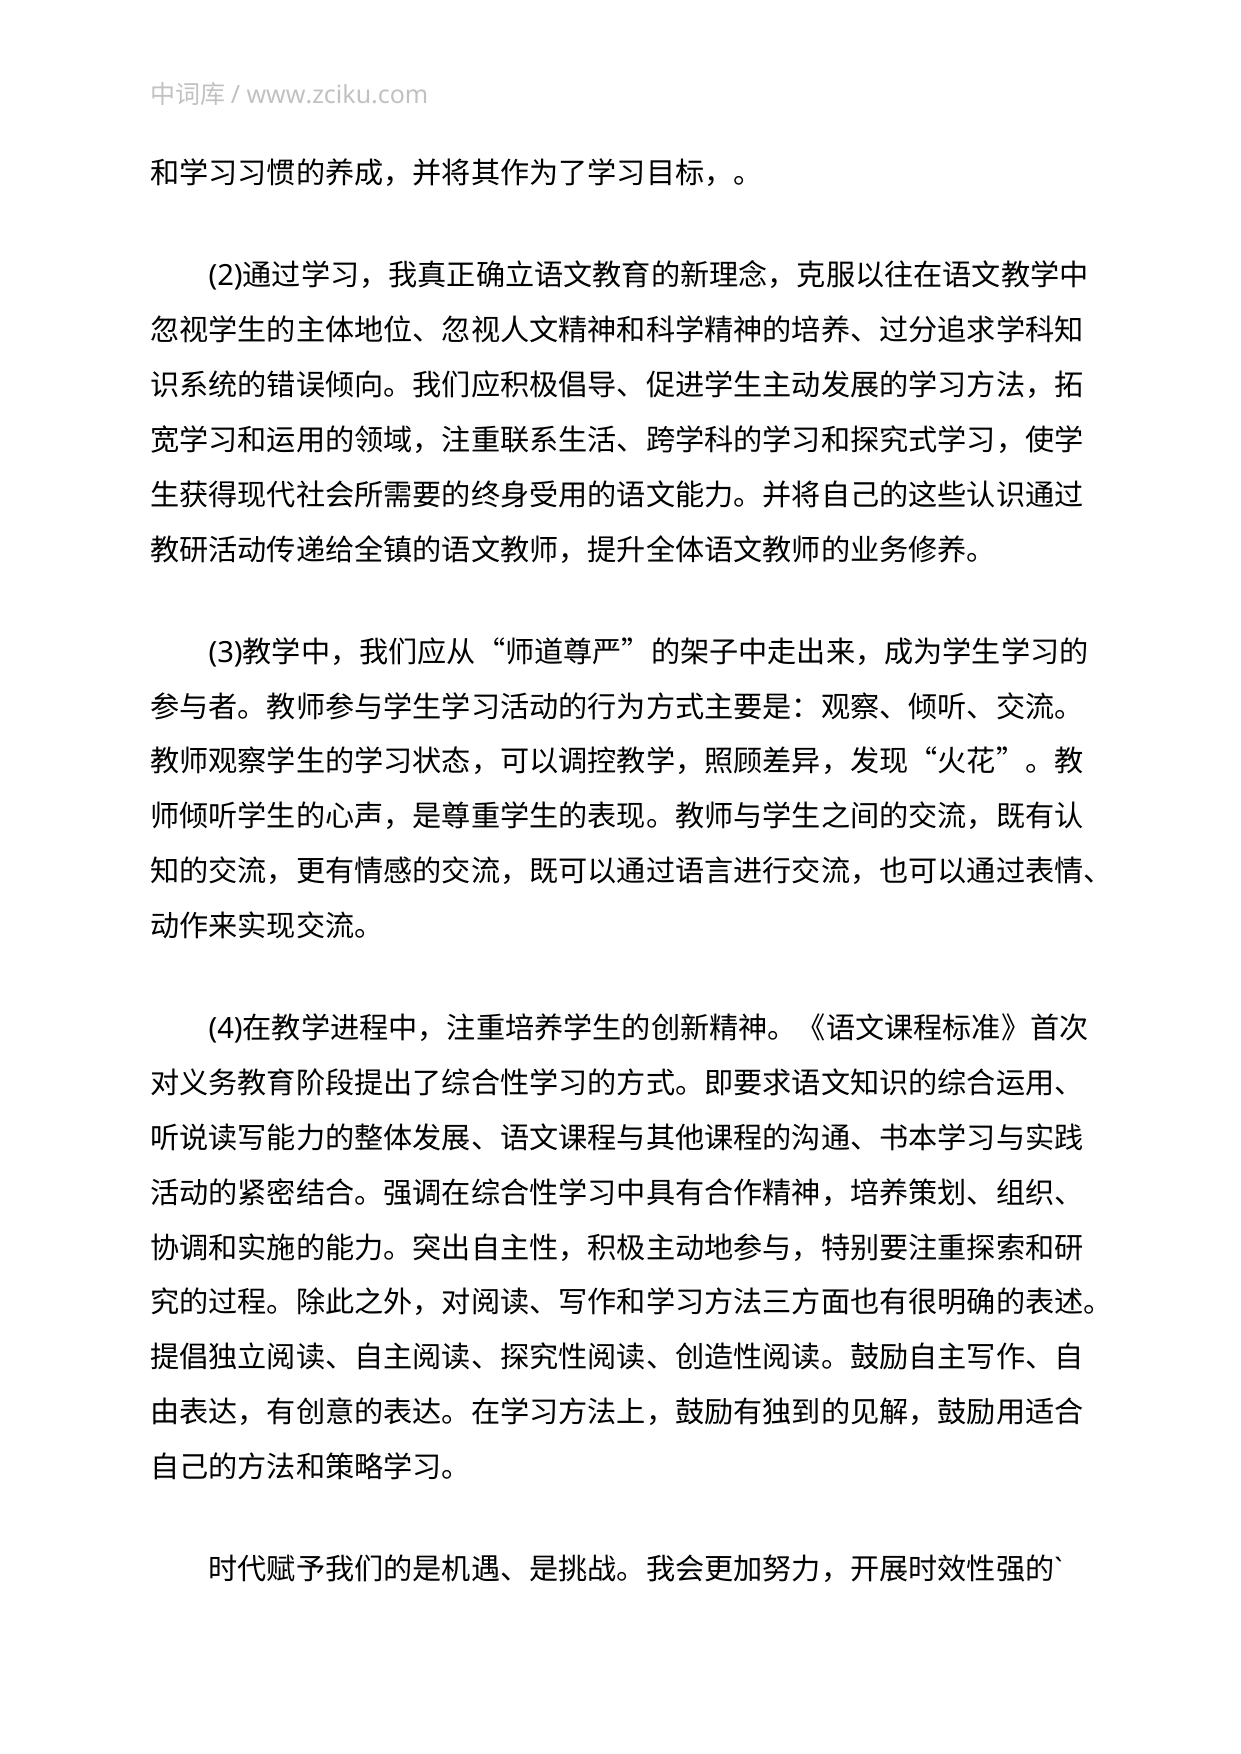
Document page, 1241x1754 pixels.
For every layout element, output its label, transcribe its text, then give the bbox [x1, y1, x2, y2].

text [150, 1546, 1090, 1588]
text (4)在教学进程中，注重培养学生的创新精神。《语文课程标准》首次对义务教育阶段提出了综合性学习的方式。即要求语文知识的综合运用、听说读写能力的整体发展、语文课程与其他课程的沟通、书本学习与实践活动的紧密结合。强调在综合性学习中具有合作精神，培养策划、组织、协调和实施的能力。突出自主性，积极主动地参与，特别要注重探索和研究的过程。除此之外，对阅读、写作和学习方法三方面也有很明确的表述。提倡独立阅读、自主阅读、探究性阅读、创造性阅读。鼓励自主写作、自由表达，有创意的表达。在学习方法上，鼓励有独到的见解，鼓励用适合自己的方法和策略学习。 [150, 1004, 1090, 1486]
text (3)教学中，我们应从“师道尊严”的架子中走出来，成为学生学习的参与者。教师参与学生学习活动的行为方式主要是：观察、倾听、交流。教师观察学生的学习状态，可以调控教学，照顾差异，发现“火花”。教师倾听学生的心声，是尊重学生的表现。教师与学生之间的交流，既有认知的交流，更有情感的交流，既可以通过语言进行交流，也可以通过表情、动作来实现交流。 [150, 628, 1090, 945]
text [150, 150, 1090, 192]
text (2)通过学习，我真正确立语文教育的新理念，克服以往在语文教学中忽视学生的主体地位、忽视人文精神和科学精神的培养、过分追求学科知识系统的错误倾向。我们应积极倡导、促进学生主动发展的学习方法，拓宽学习和运用的领域，注重联系生活、跨学科的学习和探究式学习，使学生获得现代社会所需要的终身受用的语文能力。并将自己的这些认识通过教研活动传递给全镇的语文教师，提升全体语文教师的业务修养。 [150, 252, 1090, 569]
